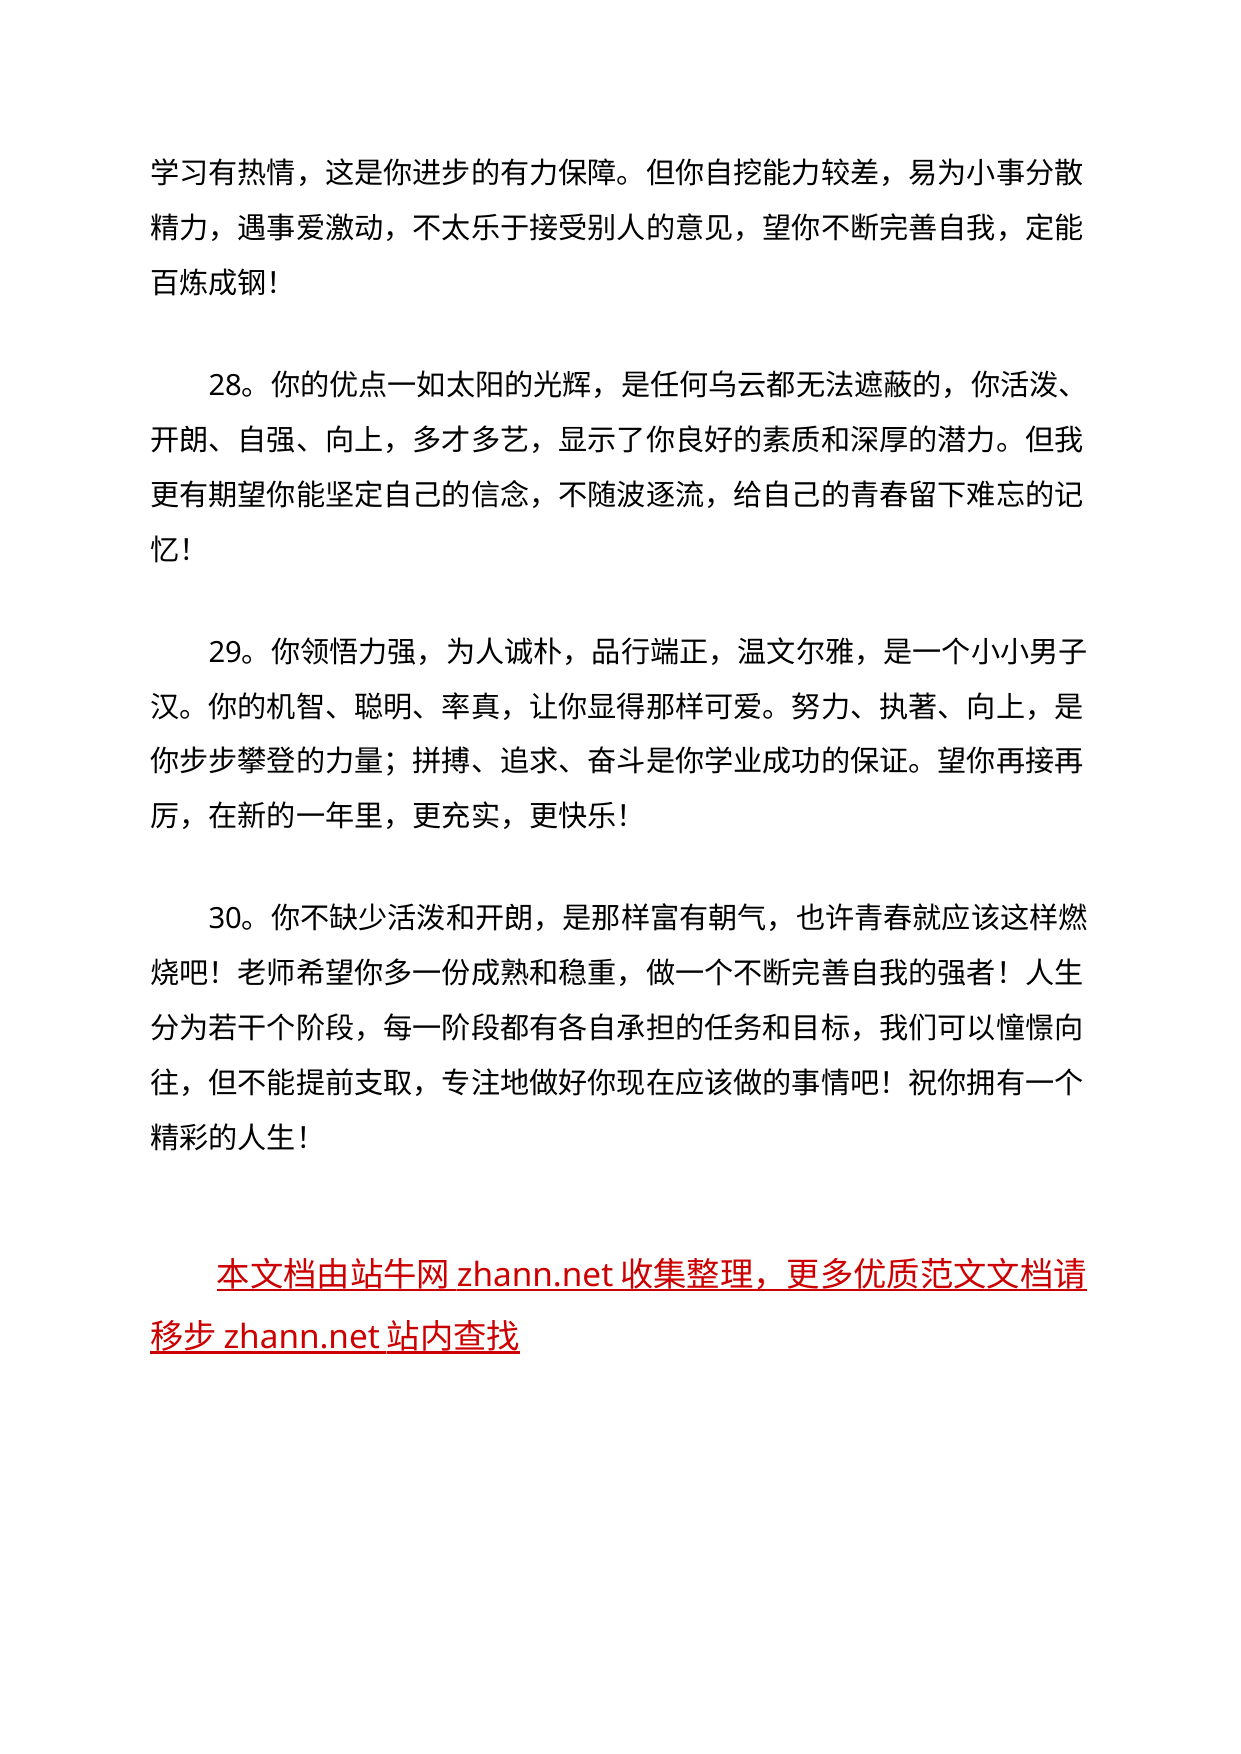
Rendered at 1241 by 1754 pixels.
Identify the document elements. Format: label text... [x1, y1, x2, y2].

text 28。你的优点一如太阳的光辉，是任何乌云都无法遮蔽的，你活泼、开朗、自强、向上，多才多艺，显示了你良好的素质和深厚的潜力。但我更有期望你能坚定自己的信念，不随波逐流，给自己的青春留下难忘的记忆！ [150, 362, 1090, 569]
text 29。你领悟力强，为人诚朴，品行端正，温文尔雅，是一个小小男子汉。你的机智、聪明、率真，让你显得那样可爱。努力、执著、向上，是你步步攀登的力量；拼搏、追求、奋斗是你学业成功的保证。望你再接再厉，在新的一年里，更充实，更快乐！ [150, 628, 1090, 835]
text 30。你不缺少活泼和开朗，是那样富有朝气，也许青春就应该这样燃烧吧！老师希望你多一份成熟和稳重，做一个不断完善自我的强者！人生分为若干个阶段，每一阶段都有各自承担的任务和目标，我们可以憧憬向往，但不能提前支取，专注地做好你现在应该做的事情吧！祝你拥有一个精彩的人生！ [150, 895, 1090, 1157]
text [150, 150, 1090, 302]
text 本文档由站牛网zhann.net收集整理，更多优质范文文档请移步zhann.net站内查找 [150, 1247, 1090, 1359]
